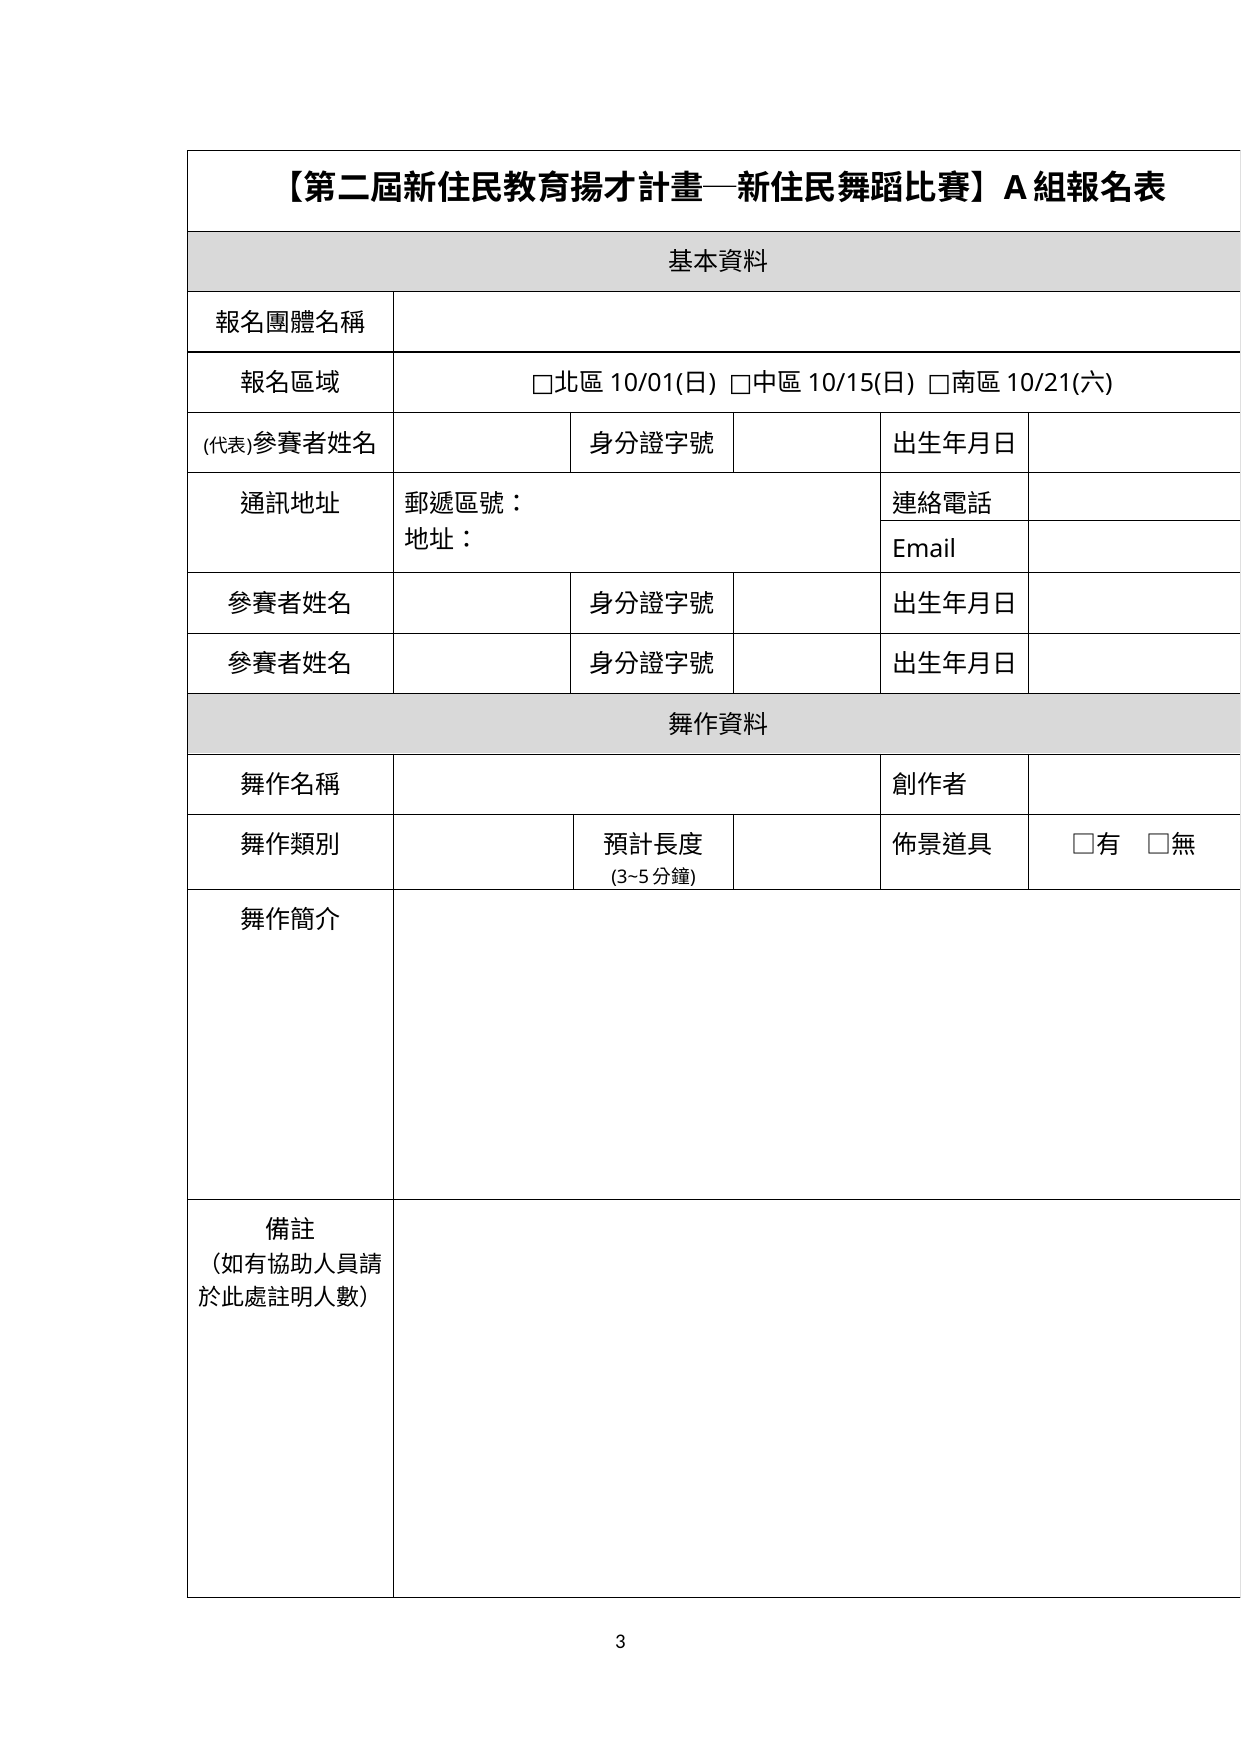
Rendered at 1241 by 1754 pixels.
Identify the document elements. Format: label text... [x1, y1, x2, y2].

table_cell [394, 815, 573, 888]
table_header 【第二屆新住民教育揚才計畫─新住民舞蹈比賽】A組報名表 [188, 151, 1240, 231]
table_cell 舞作名稱 [188, 755, 393, 814]
table_cell 出生年月日 [881, 573, 1028, 633]
table_cell [1029, 473, 1240, 520]
table_cell 出生年月日 [881, 634, 1028, 693]
table_cell [1029, 755, 1240, 814]
table_cell 佈景道具 [881, 815, 1028, 888]
table_cell □北區10/01(日) □中區10/15(日) □南區10/21(六) [394, 353, 1240, 412]
table_cell [1029, 634, 1240, 693]
table_cell [394, 890, 1240, 1199]
table_cell [1029, 521, 1240, 572]
table_cell 連絡電話 [881, 473, 1028, 520]
table_cell 報名區域 [188, 353, 393, 412]
table_cell 通訊地址 [188, 473, 393, 572]
table_cell 創作者 [881, 755, 1028, 814]
table_cell 身分證字號 [571, 413, 733, 472]
table_cell 郵遞區號： 地址： [394, 473, 880, 572]
table_cell 參賽者姓名 [188, 634, 393, 693]
table_cell [394, 755, 880, 814]
table_cell [394, 573, 570, 633]
table_cell [734, 815, 880, 888]
table_cell [1029, 573, 1240, 633]
table_cell [394, 1200, 1240, 1597]
table_cell 身分證字號 [571, 573, 733, 633]
table_cell [734, 573, 880, 633]
table_cell 報名團體名稱 [188, 292, 393, 351]
table_cell 備註 （如有協助人員請於此處註明人數） [188, 1200, 393, 1597]
table_cell (代表)參賽者姓名 [188, 413, 393, 472]
table_cell 基本資料 [188, 232, 1240, 291]
table_cell 出生年月日 [881, 413, 1028, 472]
table_cell [1029, 413, 1240, 472]
table_cell 舞作類別 [188, 815, 393, 888]
table_cell [394, 634, 570, 693]
table_cell Email [881, 521, 1028, 572]
table_cell [394, 292, 1240, 351]
table_cell [394, 413, 570, 472]
table_cell 舞作資料 [188, 694, 1240, 753]
table_cell 預計長度 (3~5分鐘) [574, 815, 733, 888]
table_cell □有 □無 [1029, 815, 1240, 888]
table_cell [734, 413, 880, 472]
table_cell 身分證字號 [571, 634, 733, 693]
table_cell 參賽者姓名 [188, 573, 393, 633]
table_cell [734, 634, 880, 693]
table_cell 舞作簡介 [188, 890, 393, 1199]
